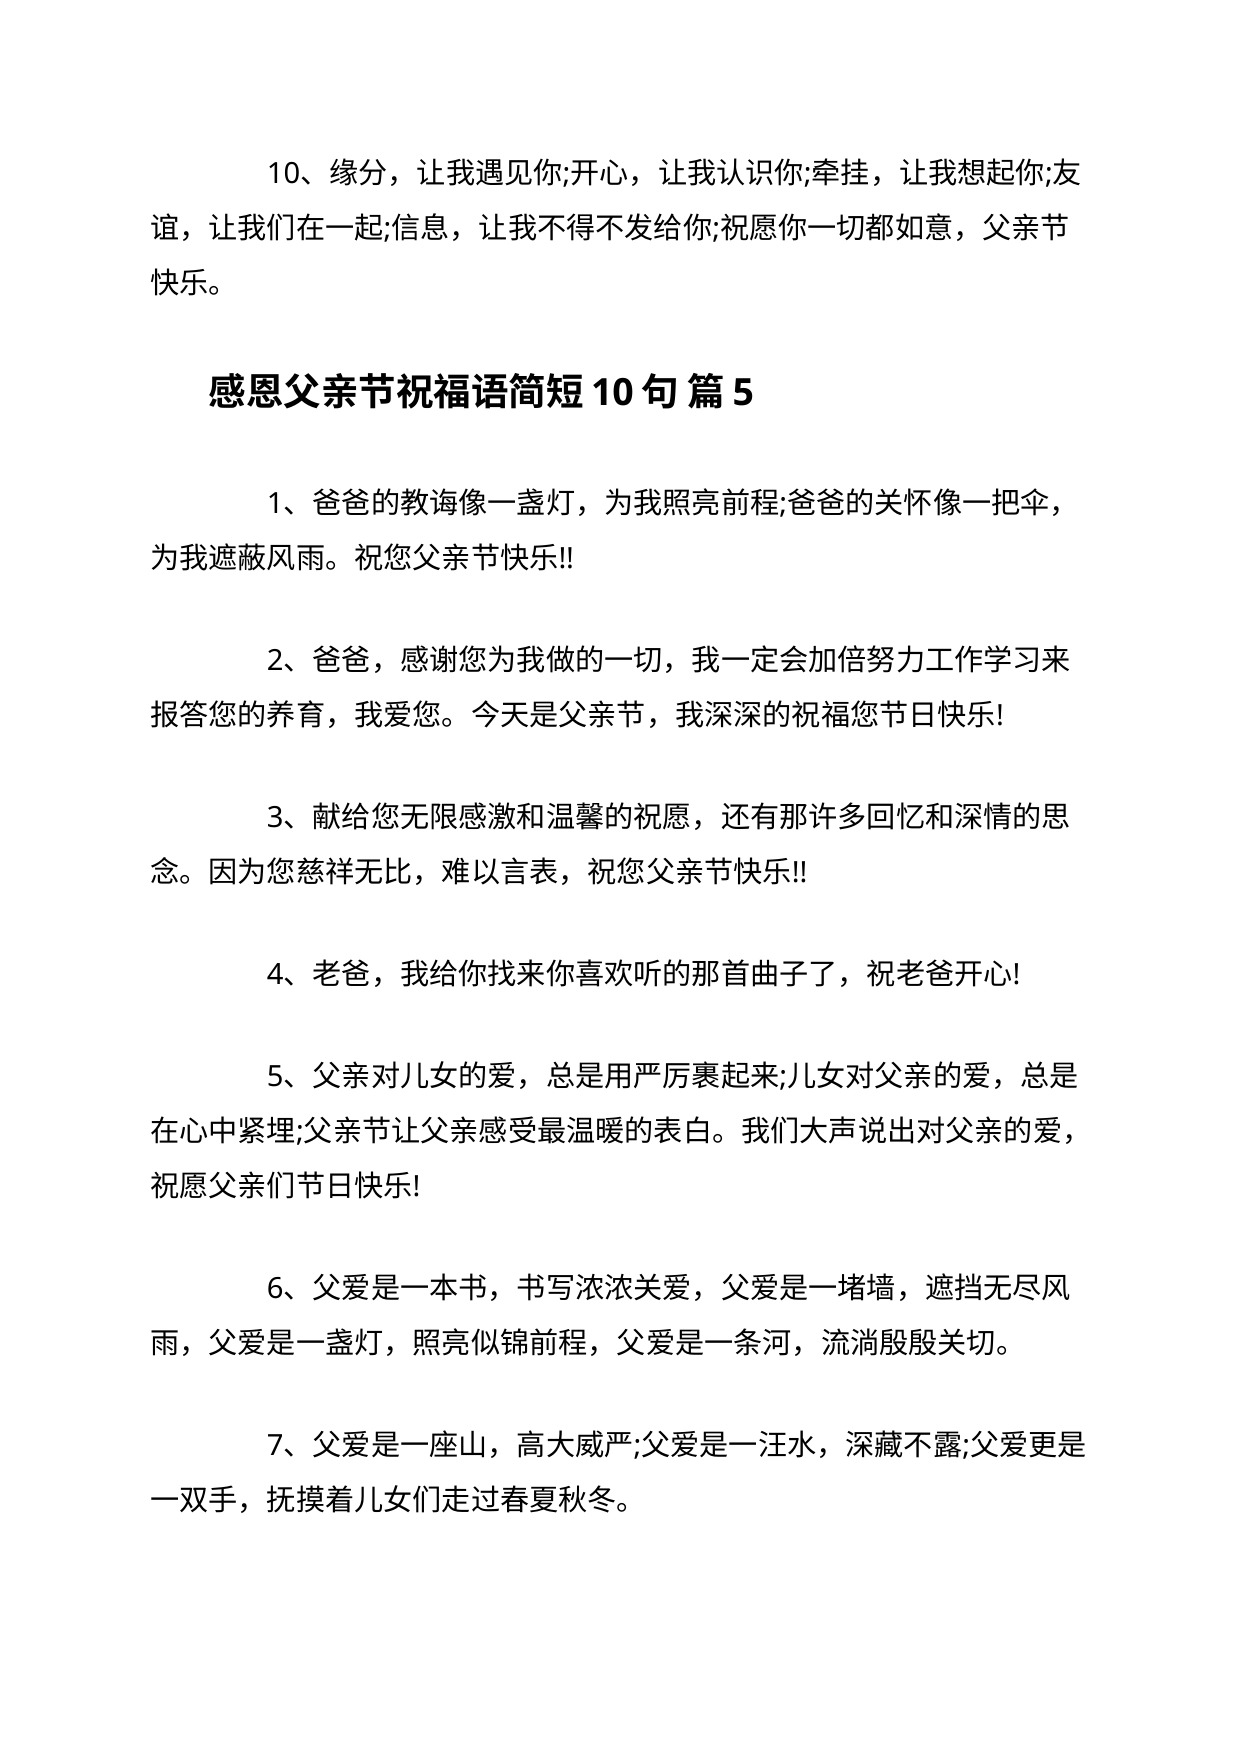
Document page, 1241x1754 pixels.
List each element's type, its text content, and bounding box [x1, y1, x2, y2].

text 10、缘分，让我遇见你;开心，让我认识你;牵挂，让我想起你;友谊，让我们在一起;信息，让我不得不发给你;祝愿你一切都如意，父亲节快乐。 [150, 150, 1090, 302]
text 4、老爸，我给你找来你喜欢听的那首曲子了，祝老爸开心! [150, 950, 1090, 993]
text 5、父亲对儿女的爱，总是用严厉裹起来;儿女对父亲的爱，总是在心中紧埋;父亲节让父亲感受最温暖的表白。我们大声说出对父亲的爱，祝愿父亲们节日快乐! [150, 1052, 1090, 1205]
text 3、献给您无限感激和温馨的祝愿，还有那许多回忆和深情的思念。因为您慈祥无比，难以言表，祝您父亲节快乐!! [150, 793, 1090, 891]
text 1、爸爸的教诲像一盏灯，为我照亮前程;爸爸的关怀像一把伞，为我遮蔽风雨。祝您父亲节快乐!! [150, 479, 1090, 577]
text 2、爸爸，感谢您为我做的一切，我一定会加倍努力工作学习来报答您的养育，我爱您。今天是父亲节，我深深的祝福您节日快乐! [150, 636, 1090, 734]
text 6、父爱是一本书，书写浓浓关爱，父爱是一堵墙，遮挡无尽风雨，父爱是一盏灯，照亮似锦前程，父爱是一条河，流淌殷殷关切。 [150, 1264, 1090, 1362]
text 7、父爱是一座山，高大威严;父爱是一汪水，深藏不露;父爱更是一双手，抚摸着儿女们走过春夏秋冬。 [150, 1421, 1090, 1518]
text 感恩父亲节祝福语简短10句 篇5 [150, 362, 1090, 416]
